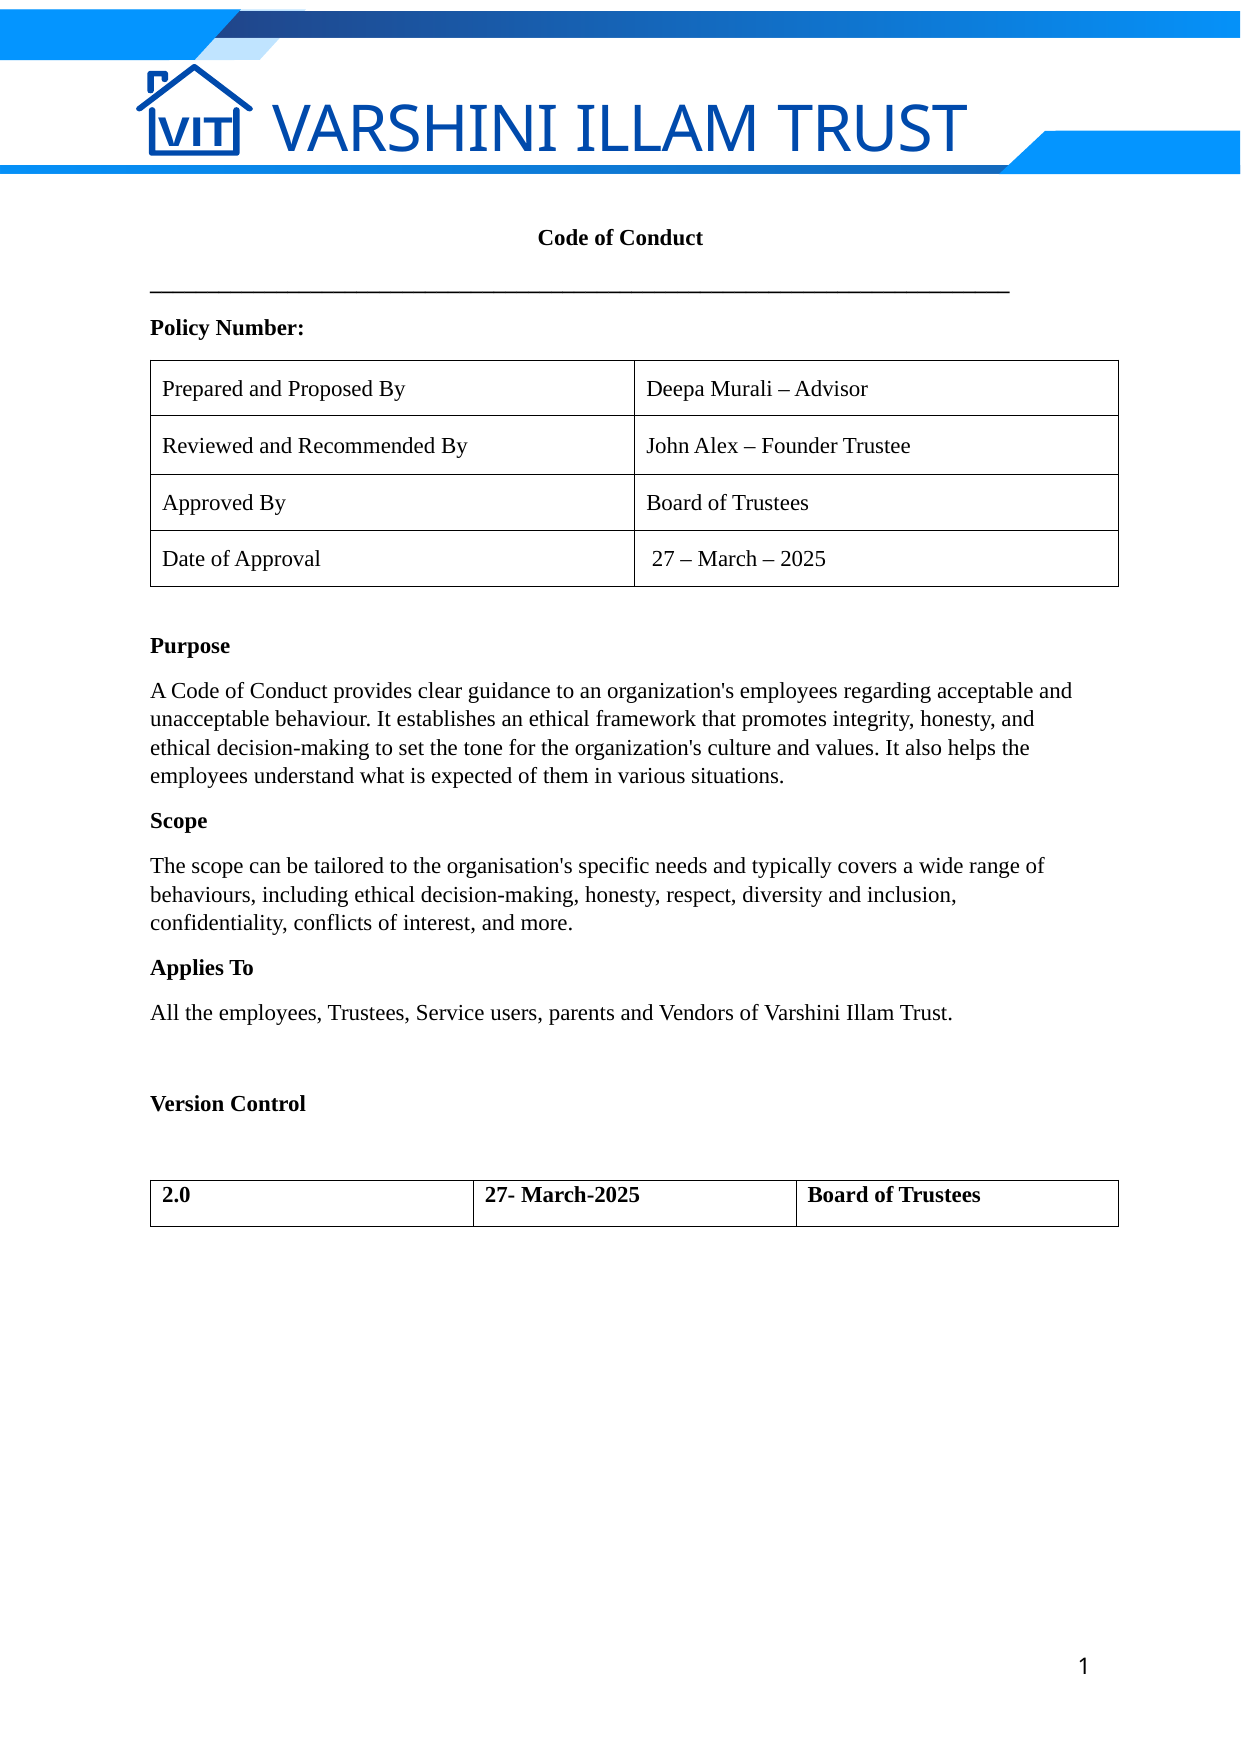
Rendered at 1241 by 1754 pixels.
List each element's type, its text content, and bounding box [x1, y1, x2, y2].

table_header Deepa Murali – Advisor [635, 361, 1118, 415]
text Version Control [150, 1089, 1090, 1116]
table_cell Approved By [151, 475, 634, 529]
table_cell John Alex – Founder Trustee [635, 416, 1118, 474]
text Purpose [150, 632, 1090, 658]
text The scope can be tailored to the organisation's specific needs and typically covers a wide range of behaviours, including ethical decision-making, honesty, respect, diversity and inclusion, confidentiality, conflicts of interest, and more. [150, 852, 1090, 936]
table_cell Date of Approval [151, 531, 634, 586]
text A Code of Conduct provides clear guidance to an organization's employees regarding acceptable and unacceptable behaviour. It establishes an ethical framework that promotes integrity, honesty, and ethical decision-making to set the tone for the organization's culture and values. It also helps the employees understand what is expected of them in various situations. [150, 677, 1090, 788]
table_header 27- March-2025 [474, 1181, 796, 1226]
text Scope [150, 807, 1090, 833]
picture [216, 11, 1241, 38]
table_header Prepared and Proposed By [151, 361, 634, 415]
text Policy Number: [150, 314, 1090, 341]
table_cell Board of Trustees [635, 475, 1118, 529]
table_cell Reviewed and Recommended By [151, 416, 634, 474]
picture [0, 165, 1007, 174]
text ___________________________________________________________________________ [150, 269, 1090, 296]
table_cell 27 – March – 2025 [635, 531, 1118, 586]
table_header Board of Trustees [797, 1181, 1118, 1226]
table_header 2.0 [151, 1181, 473, 1226]
text Applies To [150, 954, 1090, 981]
text Code of Conduct [150, 224, 1090, 251]
text All the employees, Trustees, Service users, parents and Vendors of Varshini Illam Trust. [150, 999, 1090, 1026]
